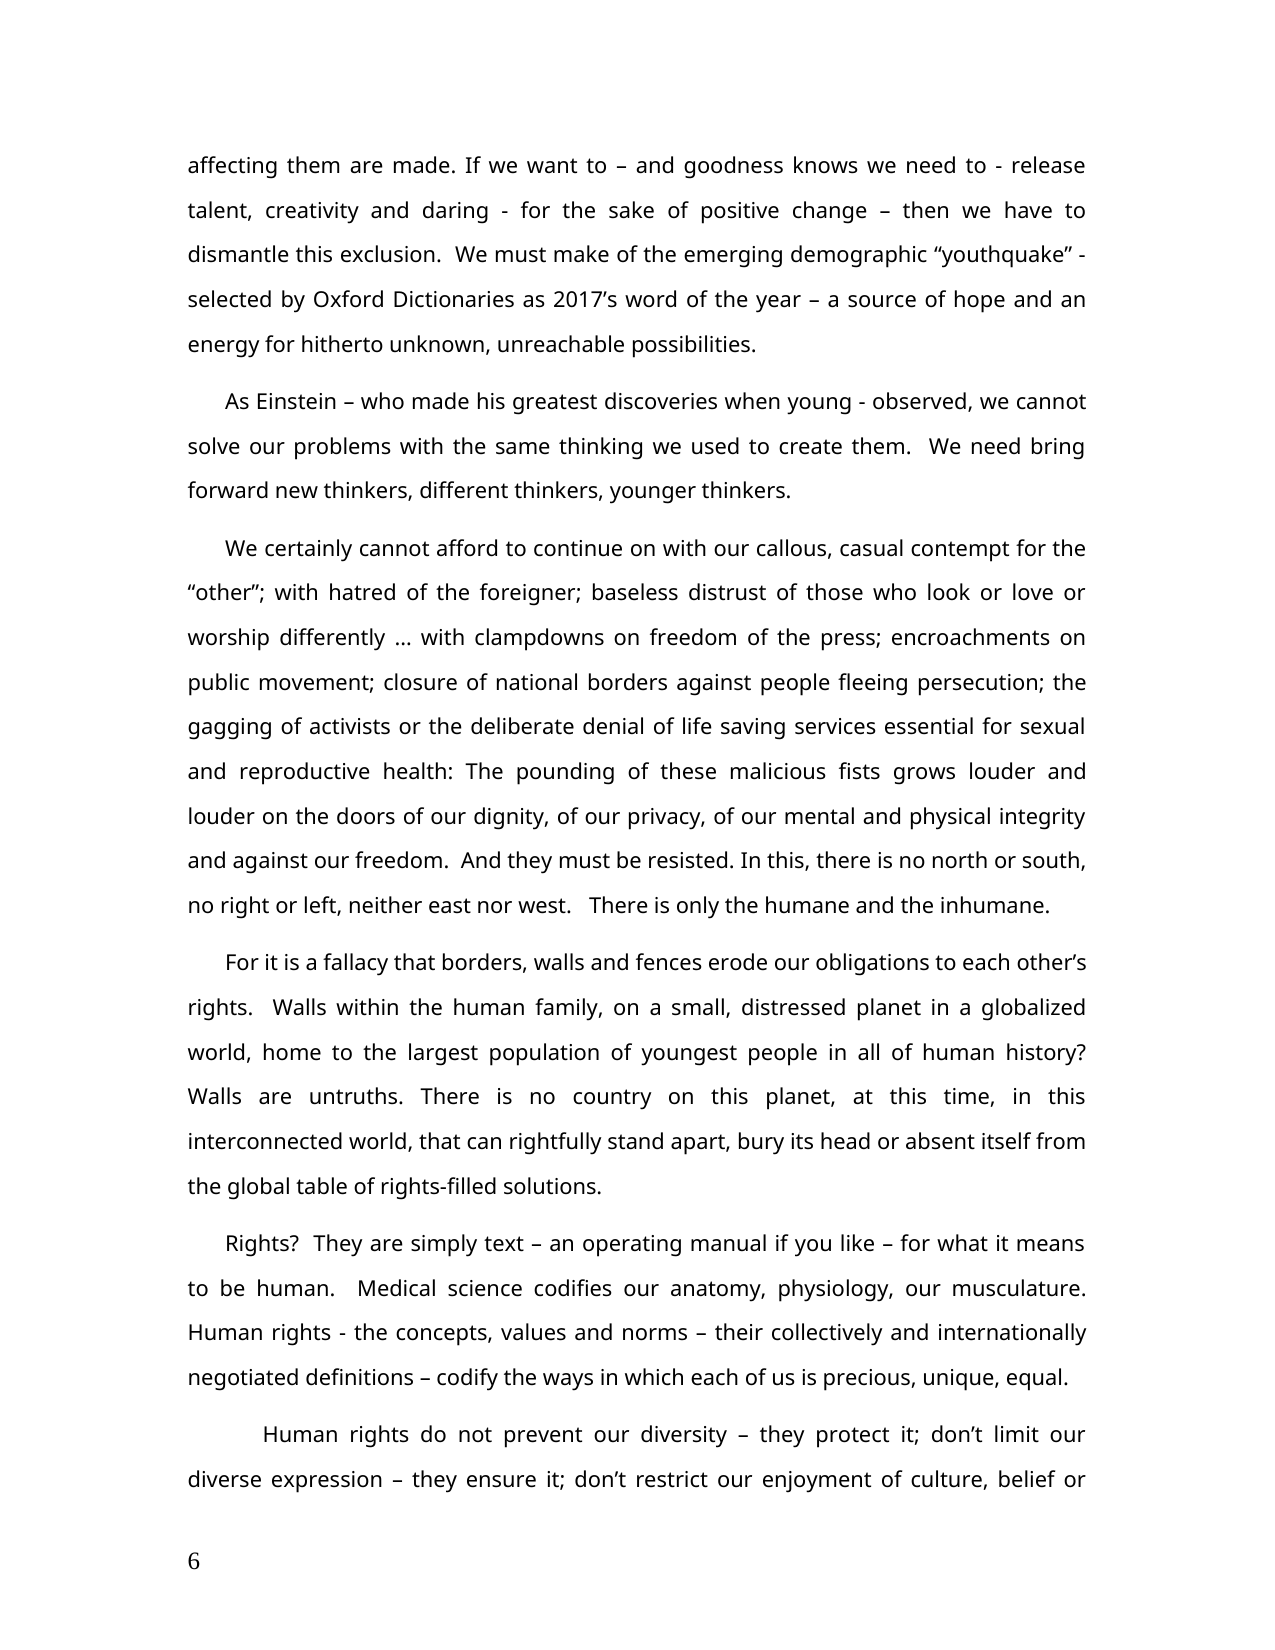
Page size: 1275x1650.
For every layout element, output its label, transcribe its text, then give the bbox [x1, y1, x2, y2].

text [187, 150, 1087, 358]
text As Einstein – who made his greatest discoveries when young - observed, we cannot solve our problems with the same thinking we used to create them. We need bring forward new thinkers, different thinkers, younger thinkers. [187, 386, 1087, 505]
text We certainly cannot afford to continue on with our callous, casual contempt for the “other”; with hatred of the foreigner; baseless distrust of those who look or love or worship differently … with clampdowns on freedom of the press; encroachments on public movement; closure of national borders against people fleeing persecution; the gagging of activists or the deliberate denial of life saving services essential for sexual and reproductive health: The pounding of these malicious fists grows louder and louder on the doors of our dignity, of our privacy, of our mental and physical integrity and against our freedom. And they must be resisted. In this, there is no north or south, no right or left, neither east nor west. There is only the humane and the inhumane. [187, 532, 1087, 920]
text For it is a fallacy that borders, walls and fences erode our obligations to each other’s rights. Walls within the human family, on a small, distressed planet in a globalized world, home to the largest population of youngest people in all of human history? Walls are untruths. There is no country on this planet, at this time, in this interconnected world, that can rightfully stand apart, bury its head or absent itself from the global table of rights-filled solutions. [187, 947, 1087, 1200]
text Rights? They are simply text – an operating manual if you like – for what it means to be human. Medical science codifies our anatomy, physiology, our musculature. Human rights - the concepts, values and norms – their collectively and internationally negotiated definitions – codify the ways in which each of us is precious, unique, equal. [187, 1228, 1087, 1392]
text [187, 1419, 1087, 1493]
